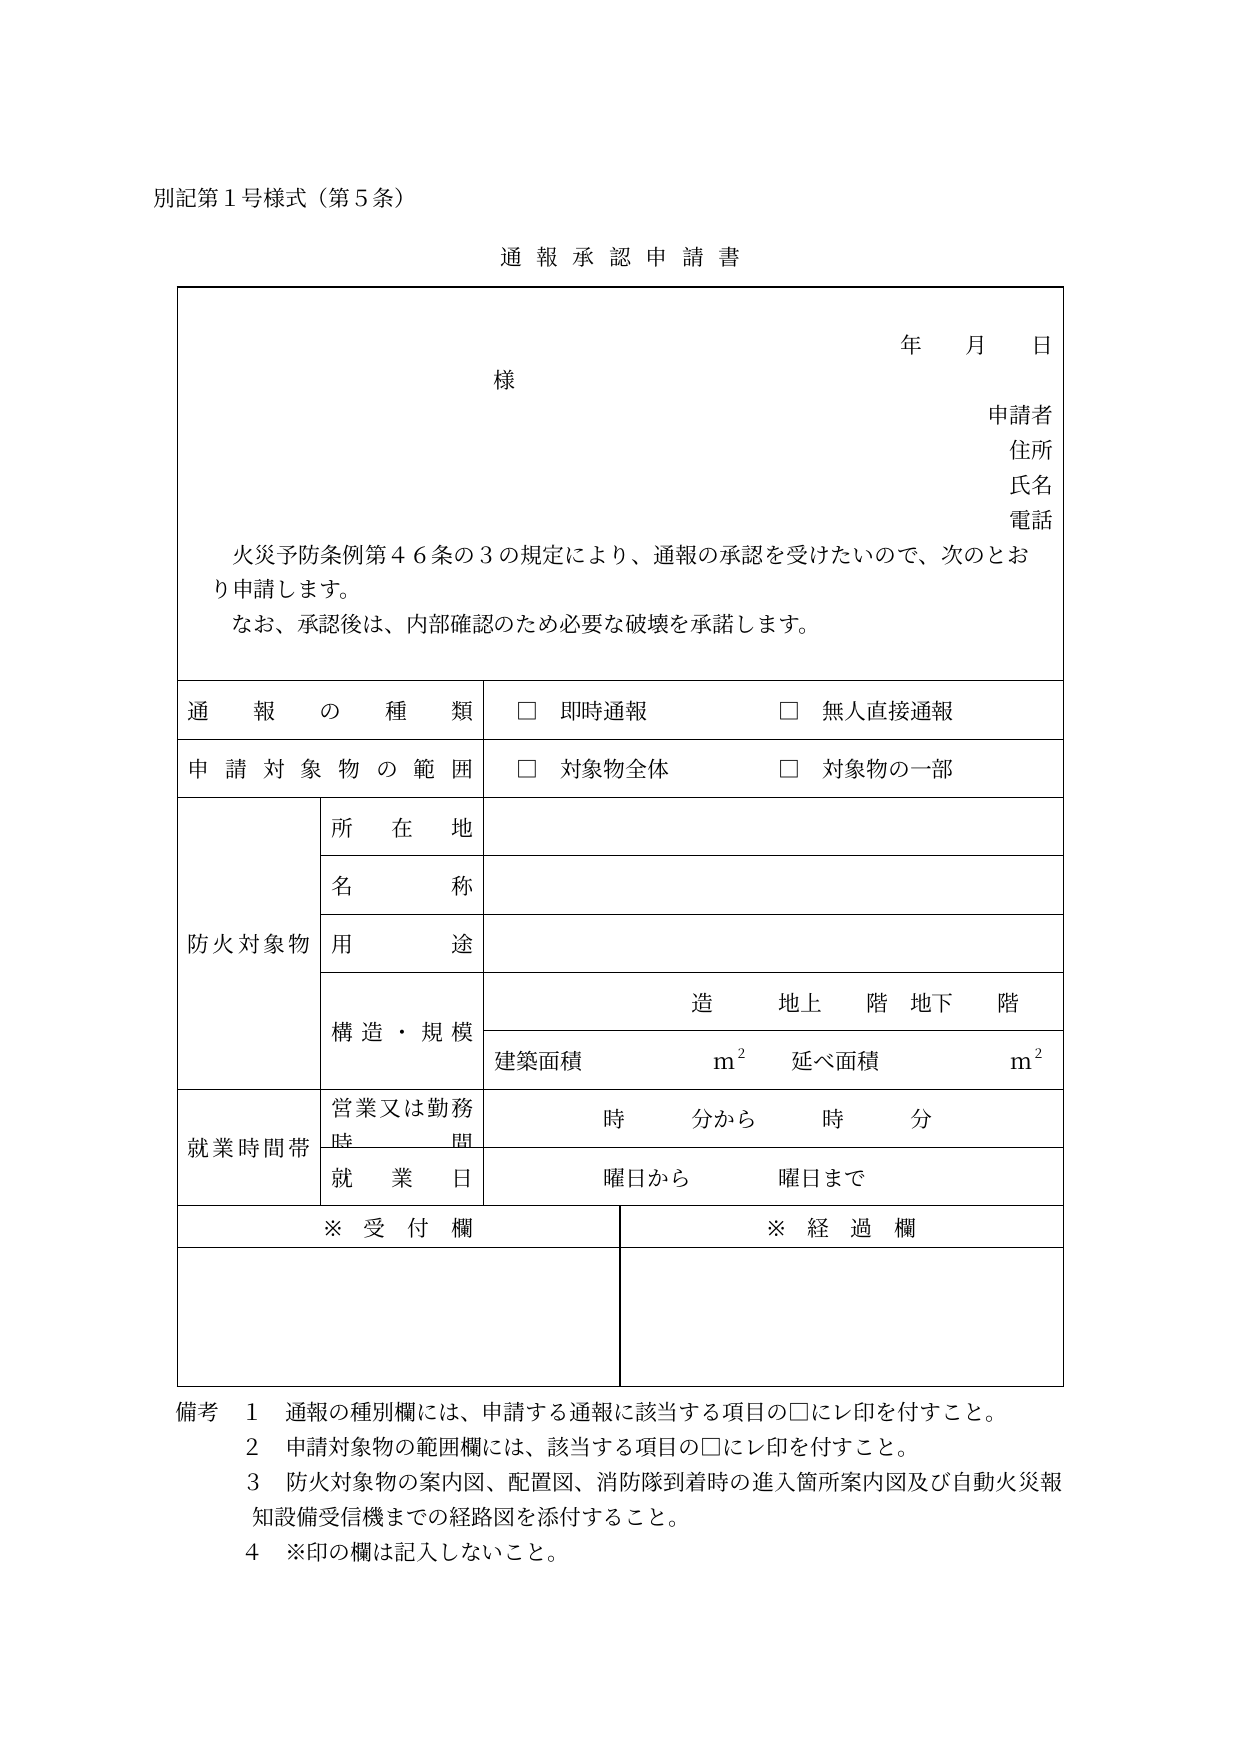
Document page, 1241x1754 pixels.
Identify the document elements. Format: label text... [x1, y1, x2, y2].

table_cell 申請対象物の範囲 [178, 740, 483, 797]
table_cell 用途 [321, 915, 483, 972]
table_header 年 月 日 様 申請者 住所 氏名 電話 火災予防条例第４６条の３の規定により、通報の承認を受けたいので、次のとおり申請します。 なお、承認後は、内部確認のため必要な破壊を承諾します。 [178, 288, 1063, 680]
table_cell [621, 1248, 1063, 1386]
table_cell 防火対象物 [178, 798, 320, 1089]
table_cell 時 分から 時 分 [484, 1090, 1063, 1147]
table_cell □ 対象物全体 □ 対象物の一部 [484, 740, 1063, 797]
table_cell [484, 915, 1063, 972]
text ３ 防火対象物の案内図、配置図、消防隊到着時の進入箇所案内図及び自動火災報知設備受信機までの経路図を添付すること。 [175, 1463, 1065, 1533]
table_cell 就業時間帯 [178, 1090, 320, 1205]
table_cell [178, 1248, 619, 1386]
table_cell [484, 798, 1063, 855]
text ４ ※印の欄は記入しないこと。 [175, 1533, 1087, 1568]
table_cell [484, 856, 1063, 914]
table_cell 曜日から 曜日まで [484, 1148, 1063, 1205]
text ２ 申請対象物の範囲欄には、該当する項目の□にレ印を付すこと。 [175, 1428, 1087, 1463]
table_cell □ 即時通報 □ 無人直接通報 [484, 681, 1063, 739]
table_cell 就業日 [321, 1148, 483, 1205]
text 別記第１号様式（第５条） [153, 179, 1087, 214]
table_cell ※ 受 付 欄 [178, 1206, 619, 1247]
text 備考 １ 通報の種別欄には、申請する通報に該当する項目の□にレ印を付すこと。 [175, 1393, 1087, 1428]
table_cell 造 地上 階 地下 階 [484, 973, 1063, 1030]
table_cell 通報の種類 [178, 681, 483, 739]
table_cell 構造・規模 [321, 973, 483, 1089]
table_cell ※ 経 過 欄 [621, 1206, 1063, 1247]
table_cell 建築面積 ｍ２ 延べ面積 ｍ２ [484, 1031, 1063, 1089]
table_cell 営業又は勤務時間 [321, 1090, 483, 1147]
table_cell 名称 [321, 856, 483, 914]
text 通報承認申請書 [153, 239, 1087, 274]
table_cell 所在地 [321, 798, 483, 855]
